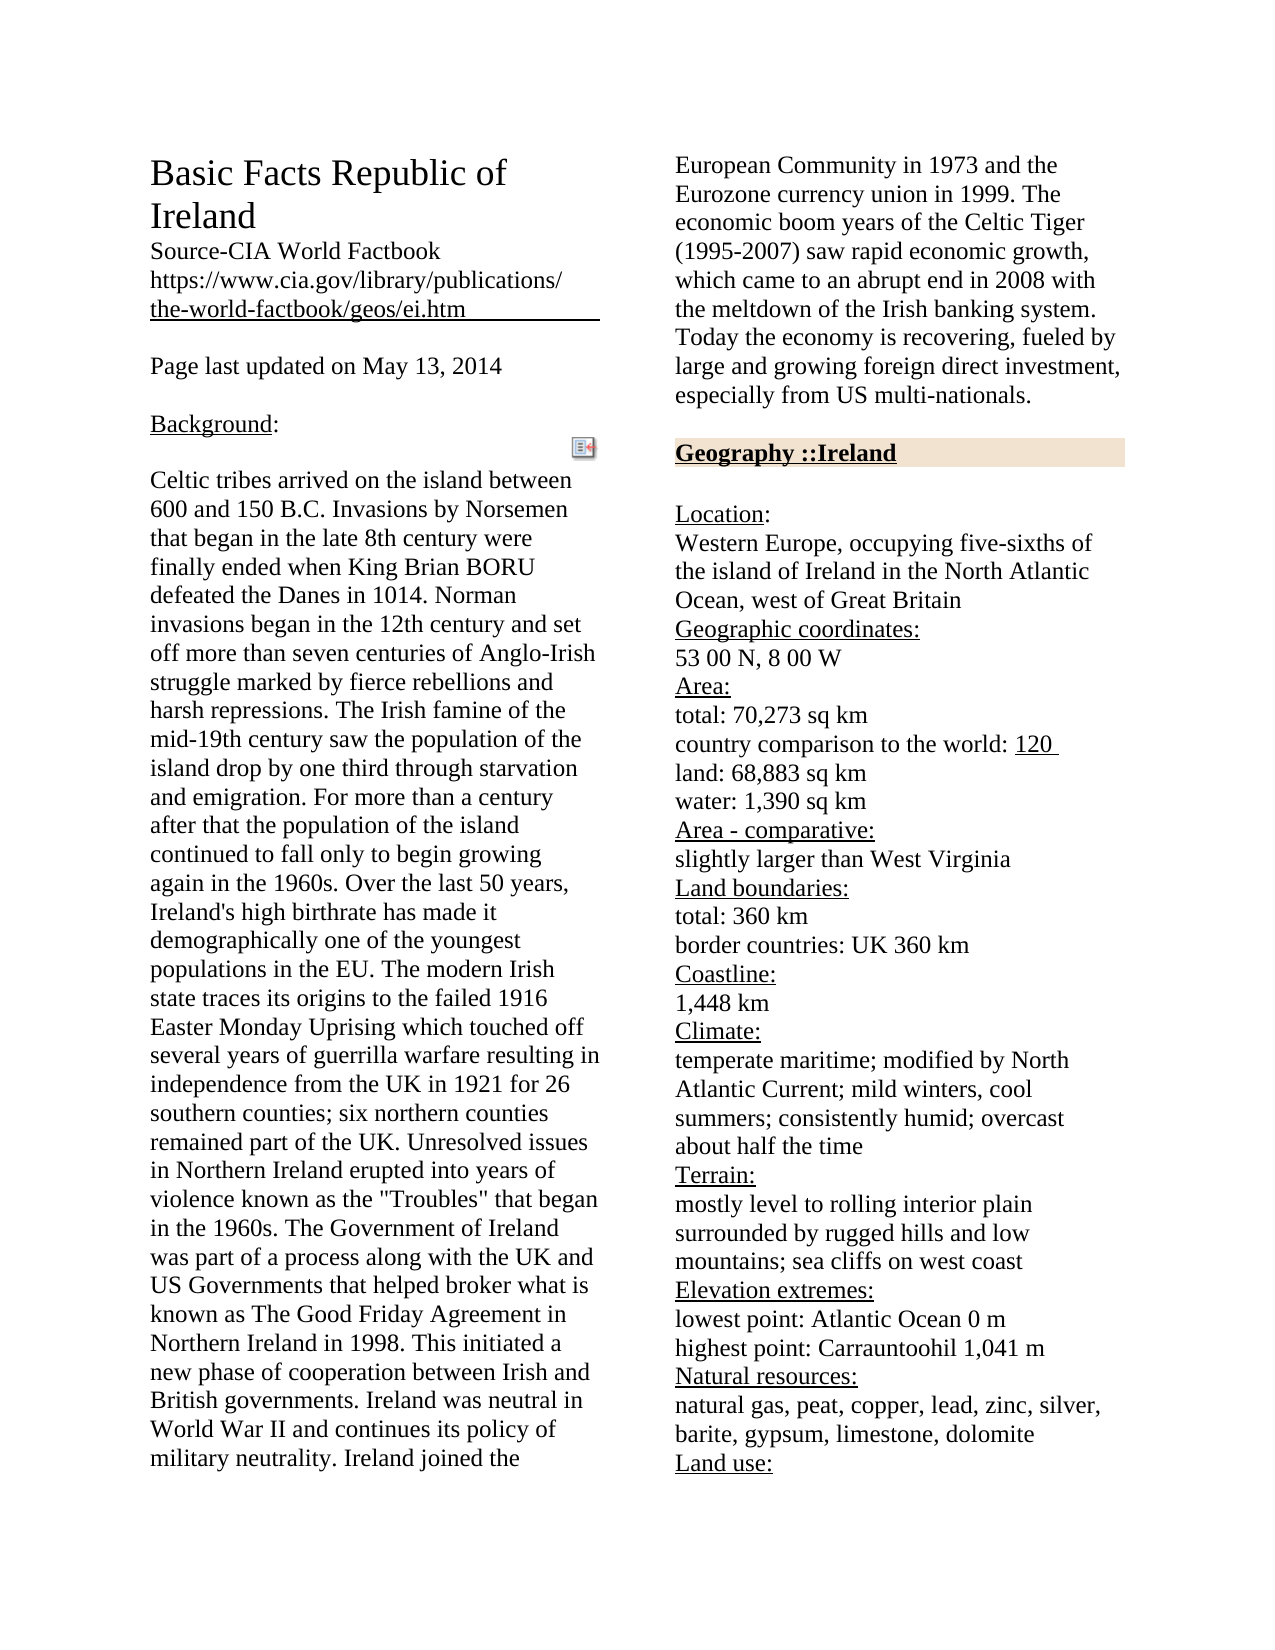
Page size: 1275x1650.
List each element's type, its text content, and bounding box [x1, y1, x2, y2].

picture [567, 437, 600, 461]
text Terrain: [675, 1160, 1125, 1189]
text Natural resources: [675, 1361, 1125, 1390]
text Area - comparative: [675, 815, 1125, 844]
text slightly larger than West Virginia [675, 844, 1125, 873]
text Basic Facts Republic of Ireland [150, 150, 600, 236]
text Land boundaries: [675, 873, 1125, 901]
text Climate: [675, 1016, 1125, 1045]
text Geography ::Ireland [675, 438, 1125, 467]
text Elevation extremes: [675, 1275, 1125, 1304]
text Source-CIA World Factbook [150, 236, 600, 265]
text total: 70,273 sq km [675, 700, 1125, 729]
text Area: [675, 671, 1125, 700]
text highest point: Carrauntoohil 1,041 m [675, 1333, 1125, 1361]
text Land use: [675, 1448, 1125, 1476]
text mostly level to rolling interior plain surrounded by rugged hills and low mountains; sea cliffs on west coast [675, 1189, 1125, 1275]
text Coastline: [675, 959, 1125, 988]
text 1,448 km [675, 988, 1125, 1016]
text temperate maritime; modified by North Atlantic Current; mild winters, cool summers; consistently humid; overcast about half the time [675, 1045, 1125, 1160]
text Celtic tribes arrived on the island between 600 and 150 B.C. Invasions by Norsemen that began in the late 8th century were finally ended when King Brian BORU defeated the Danes in 1014. Norman invasions began in the 12th century and set off more than seven centuries of Anglo-Irish struggle marked by fierce rebellions and harsh repressions. The Irish famine of the mid-19th century saw the population of the island drop by one third through starvation and emigration. For more than a century after that the population of the island continued to fall only to begin growing again in the 1960s. Over the last 50 years, Ireland's high birthrate has made it demographically one of the youngest populations in the EU. The modern Irish state traces its origins to the failed 1916 Easter Monday Uprising which touched off several years of guerrilla warfare resulting in independence from the UK in 1921 for 26 southern counties; six northern counties remained part of the UK. Unresolved issues in Northern Ireland erupted into years of violence known as the "Troubles" that began in the 1960s. The Government of Ireland was part of a process along with the UK and US Governments that helped broker what is known as The Good Friday Agreement in Northern Ireland in 1998. This initiated a new phase of cooperation between Irish and British governments. Ireland was neutral in World War II and continues its policy of military neutrality. Ireland joined the European Community in 1973 and the Eurozone currency union in 1999. The economic boom years of the Celtic Tiger (1995-2007) saw rapid economic growth, which came to an abrupt end in 2008 with the meltdown of the Irish banking system. Today the economy is recovering, fueled by large and growing foreign direct investment, especially from US multi-nationals. [675, 150, 1125, 409]
text Page last updated on May 13, 2014 [150, 351, 600, 380]
text Celtic tribes arrived on the island between 600 and 150 B.C. Invasions by Norsemen that began in the late 8th century were finally ended when King Brian BORU defeated the Danes in 1014. Norman invasions began in the 12th century and set off more than seven centuries of Anglo-Irish struggle marked by fierce rebellions and harsh repressions. The Irish famine of the mid-19th century saw the population of the island drop by one third through starvation and emigration. For more than a century after that the population of the island continued to fall only to begin growing again in the 1960s. Over the last 50 years, Ireland's high birthrate has made it demographically one of the youngest populations in the EU. The modern Irish state traces its origins to the failed 1916 Easter Monday Uprising which touched off several years of guerrilla warfare resulting in independence from the UK in 1921 for 26 southern counties; six northern counties remained part of the UK. Unresolved issues in Northern Ireland erupted into years of violence known as the "Troubles" that began in the 1960s. The Government of Ireland was part of a process along with the UK and US Governments that helped broker what is known as The Good Friday Agreement in Northern Ireland in 1998. This initiated a new phase of cooperation between Irish and British governments. Ireland was neutral in World War II and continues its policy of military neutrality. Ireland joined the European Community in 1973 and the Eurozone currency union in 1999. The economic boom years of the Celtic Tiger (1995-2007) saw rapid economic growth, which came to an abrupt end in 2008 with the meltdown of the Irish banking system. Today the economy is recovering, fueled by large and growing foreign direct investment, especially from US multi-nationals. [150, 466, 600, 1472]
text 53 00 N, 8 00 W [675, 643, 1125, 671]
text Geographic coordinates: [675, 614, 1125, 643]
text Western Europe, occupying five-sixths of the island of Ireland in the North Atlantic Ocean, west of Great Britain [675, 528, 1125, 614]
text Location: [675, 499, 1125, 528]
text total: 360 km [675, 901, 1125, 930]
text https://www.cia.gov/library/publications/the-world-factbook/geos/ei.htmTop of Form [150, 265, 600, 319]
text Background: [150, 409, 600, 437]
text water: 1,390 sq km [675, 786, 1125, 815]
text natural gas, peat, copper, lead, zinc, silver, barite, gypsum, limestone, dolomite [675, 1390, 1125, 1448]
text land: 68,883 sq km [675, 758, 1125, 786]
text country comparison to the world: 120 [675, 729, 1125, 758]
text lowest point: Atlantic Ocean 0 m [675, 1304, 1125, 1333]
text border countries: UK 360 km [675, 930, 1125, 959]
